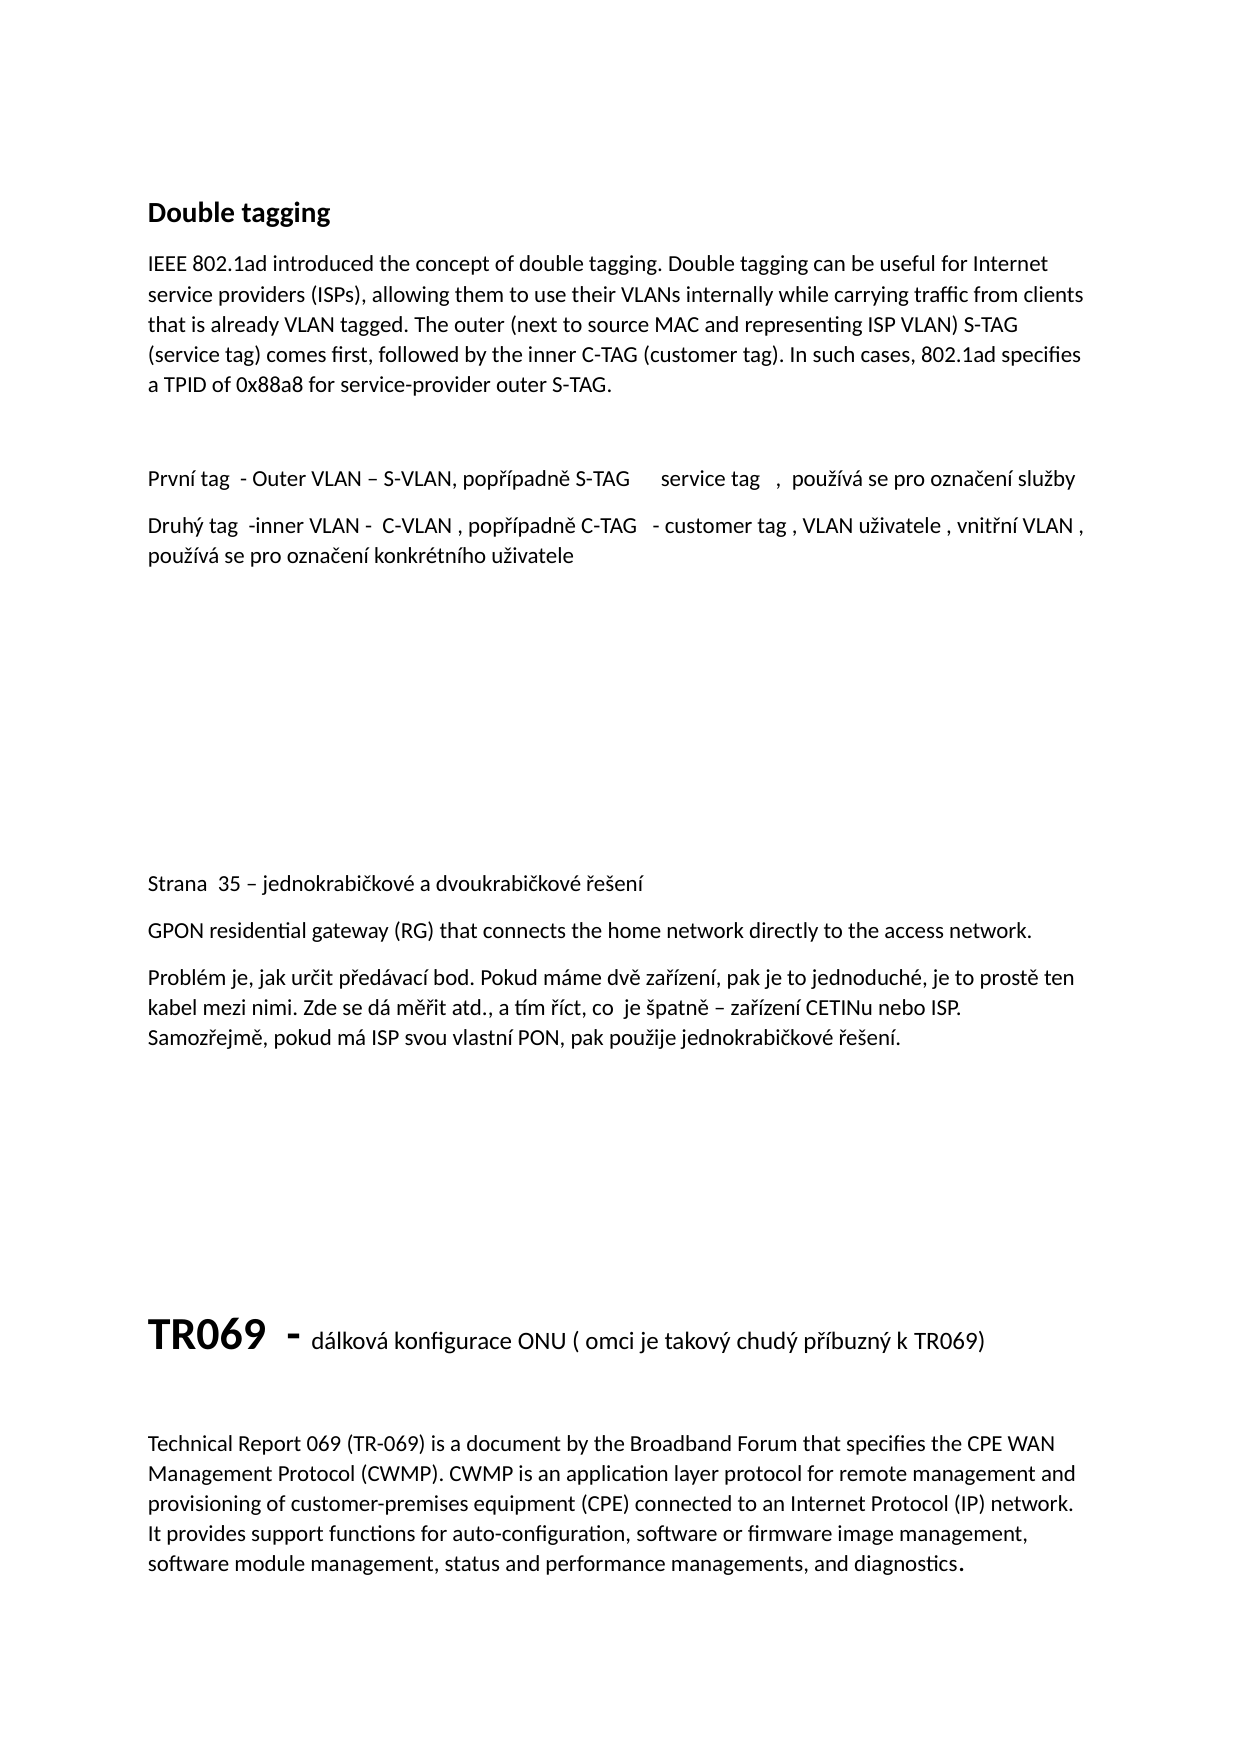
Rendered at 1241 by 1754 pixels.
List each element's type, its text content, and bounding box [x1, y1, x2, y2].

text Druhý tag -inner VLAN - C-VLAN , popřípadně C-TAG - customer tag , VLAN uživatele , vnitřní VLAN , používá se pro označení konkrétního uživatele [148, 511, 1093, 569]
text Strana 35 – jednokrabičkové a dvoukrabičkové řešení [148, 869, 1093, 897]
text Technical Report 069 (TR-069) is a document by the Broadband Forum that specifies the CPE WAN Management Protocol (CWMP). CWMP is an application layer protocol for remote management and provisioning of customer-premises equipment (CPE) connected to an Internet Protocol (IP) network. It provides support functions for auto-configuration, software or firmware image management, software module management, status and performance managements, and diagnostics. [148, 1429, 1093, 1577]
text IEEE 802.1ad introduced the concept of double tagging. Double tagging can be useful for Internet service providers (ISPs), allowing them to use their VLANs internally while carrying traffic from clients that is already VLAN tagged. The outer (next to source MAC and representing ISP VLAN) S-TAG (service tag) comes first, followed by the inner C-TAG (customer tag). In such cases, 802.1ad specifies a TPID of 0x88a8 for service-provider outer S-TAG. [148, 249, 1093, 398]
text Double tagging [148, 194, 1093, 230]
text TR069 - dálková konfigurace ONU ( omci je takový chudý příbuzný k TR069) [148, 1305, 1093, 1361]
text První tag - Outer VLAN – S-VLAN, popřípadně S-TAG service tag , používá se pro označení služby [148, 464, 1093, 492]
text GPON residential gateway (RG) that connects the home network directly to the access network. [148, 916, 1093, 944]
text Problém je, jak určit předávací bod. Pokud máme dvě zařízení, pak je to jednoduché, je to prostě ten kabel mezi nimi. Zde se dá měřit atd., a tím říct, co je špatně – zařízení CETINu nebo ISP. Samozřejmě, pokud má ISP svou vlastní PON, pak použije jednokrabičkové řešení. [148, 963, 1093, 1052]
